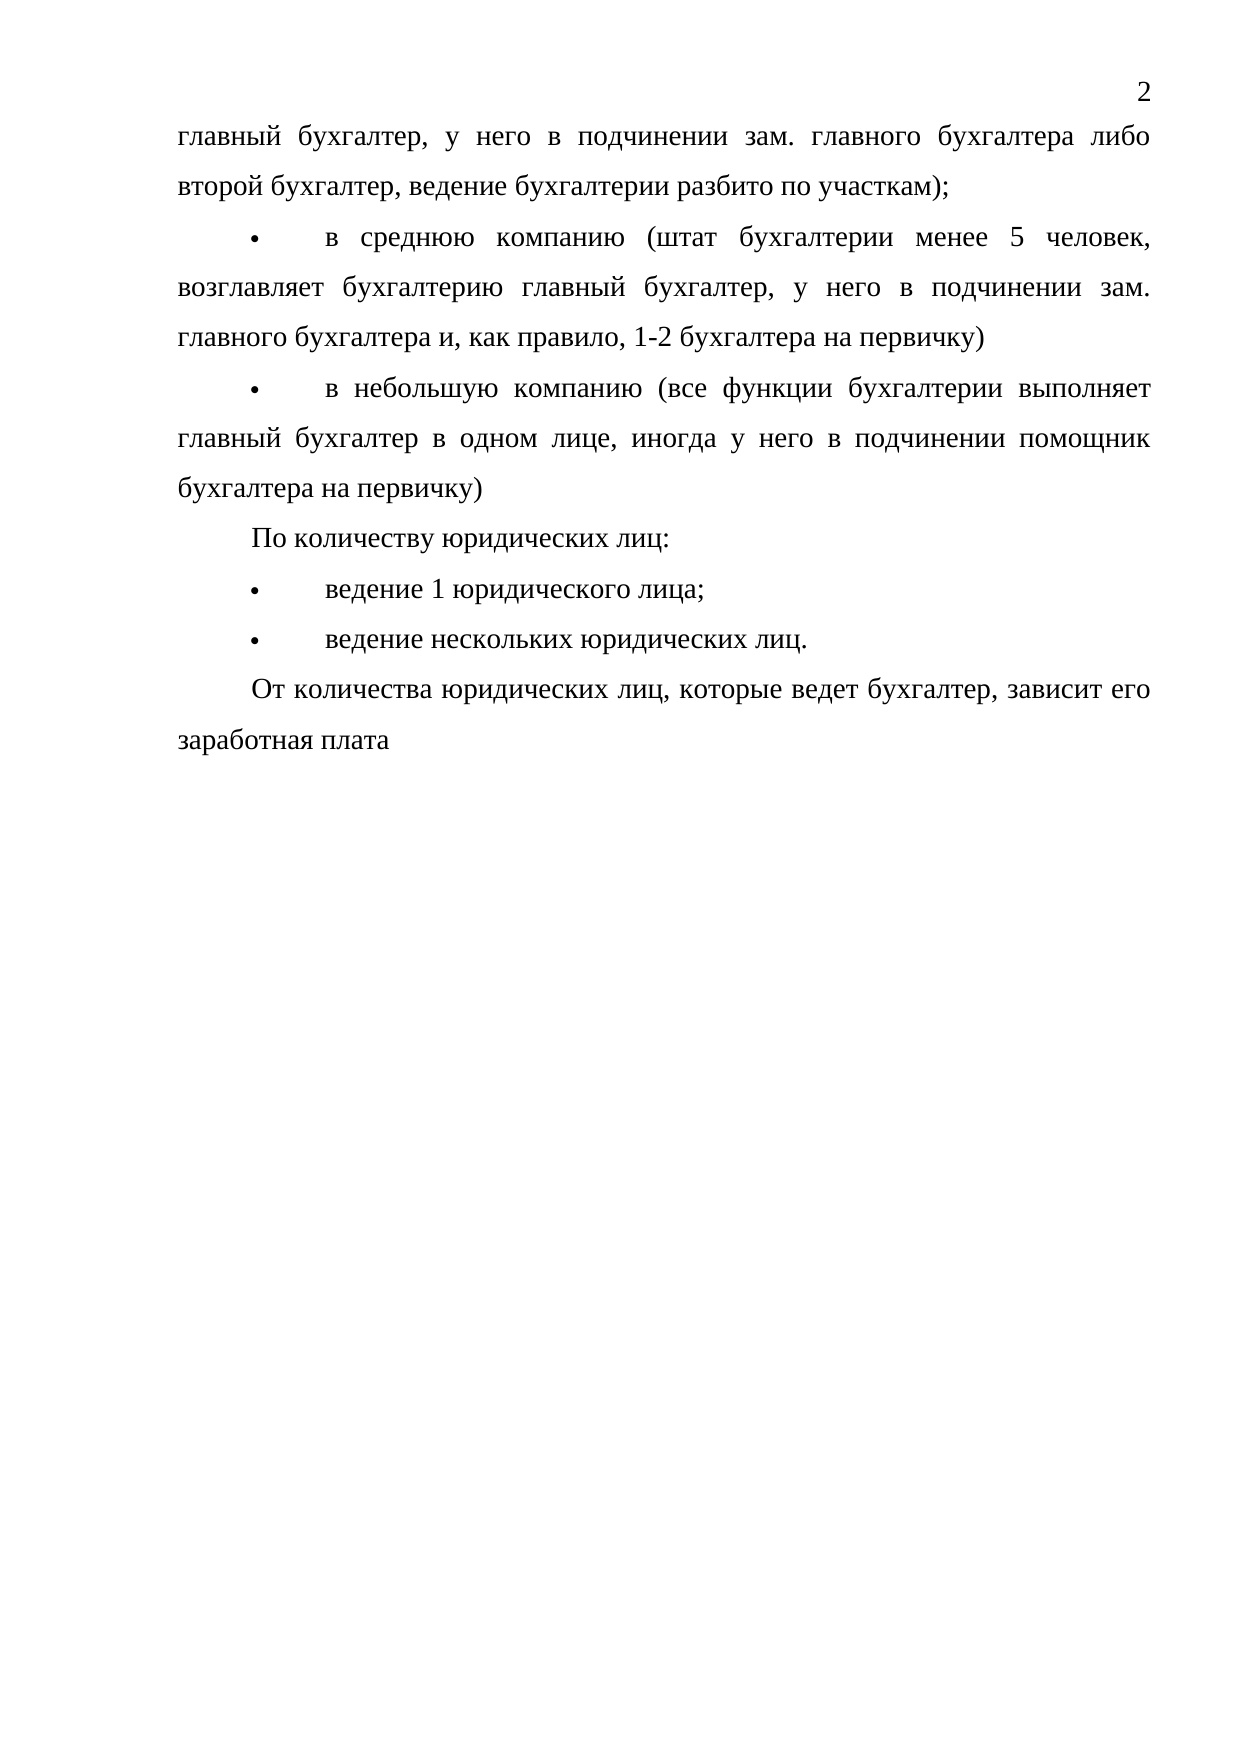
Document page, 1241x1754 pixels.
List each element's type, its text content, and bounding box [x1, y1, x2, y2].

text По количеству юридических лиц: [177, 521, 1152, 554]
text От количества юридических лиц, которые ведет бухгалтер, зависит его заработная плата [177, 672, 1152, 755]
list ведение нескольких юридических лиц. [177, 621, 1152, 655]
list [177, 118, 1152, 202]
list в небольшую компанию (все функции бухгалтерии выполняет главный бухгалтер в одном лице, иногда у него в подчинении помощник бухгалтера на первичку) [177, 370, 1152, 504]
list ведение 1 юридического лица; [177, 571, 1152, 604]
list в среднюю компанию (штат бухгалтерии менее 5 человек, возглавляет бухгалтерию главный бухгалтер, у него в подчинении зам. главного бухгалтера и, как правило, 1-2 бухгалтера на первичку) [177, 219, 1152, 353]
